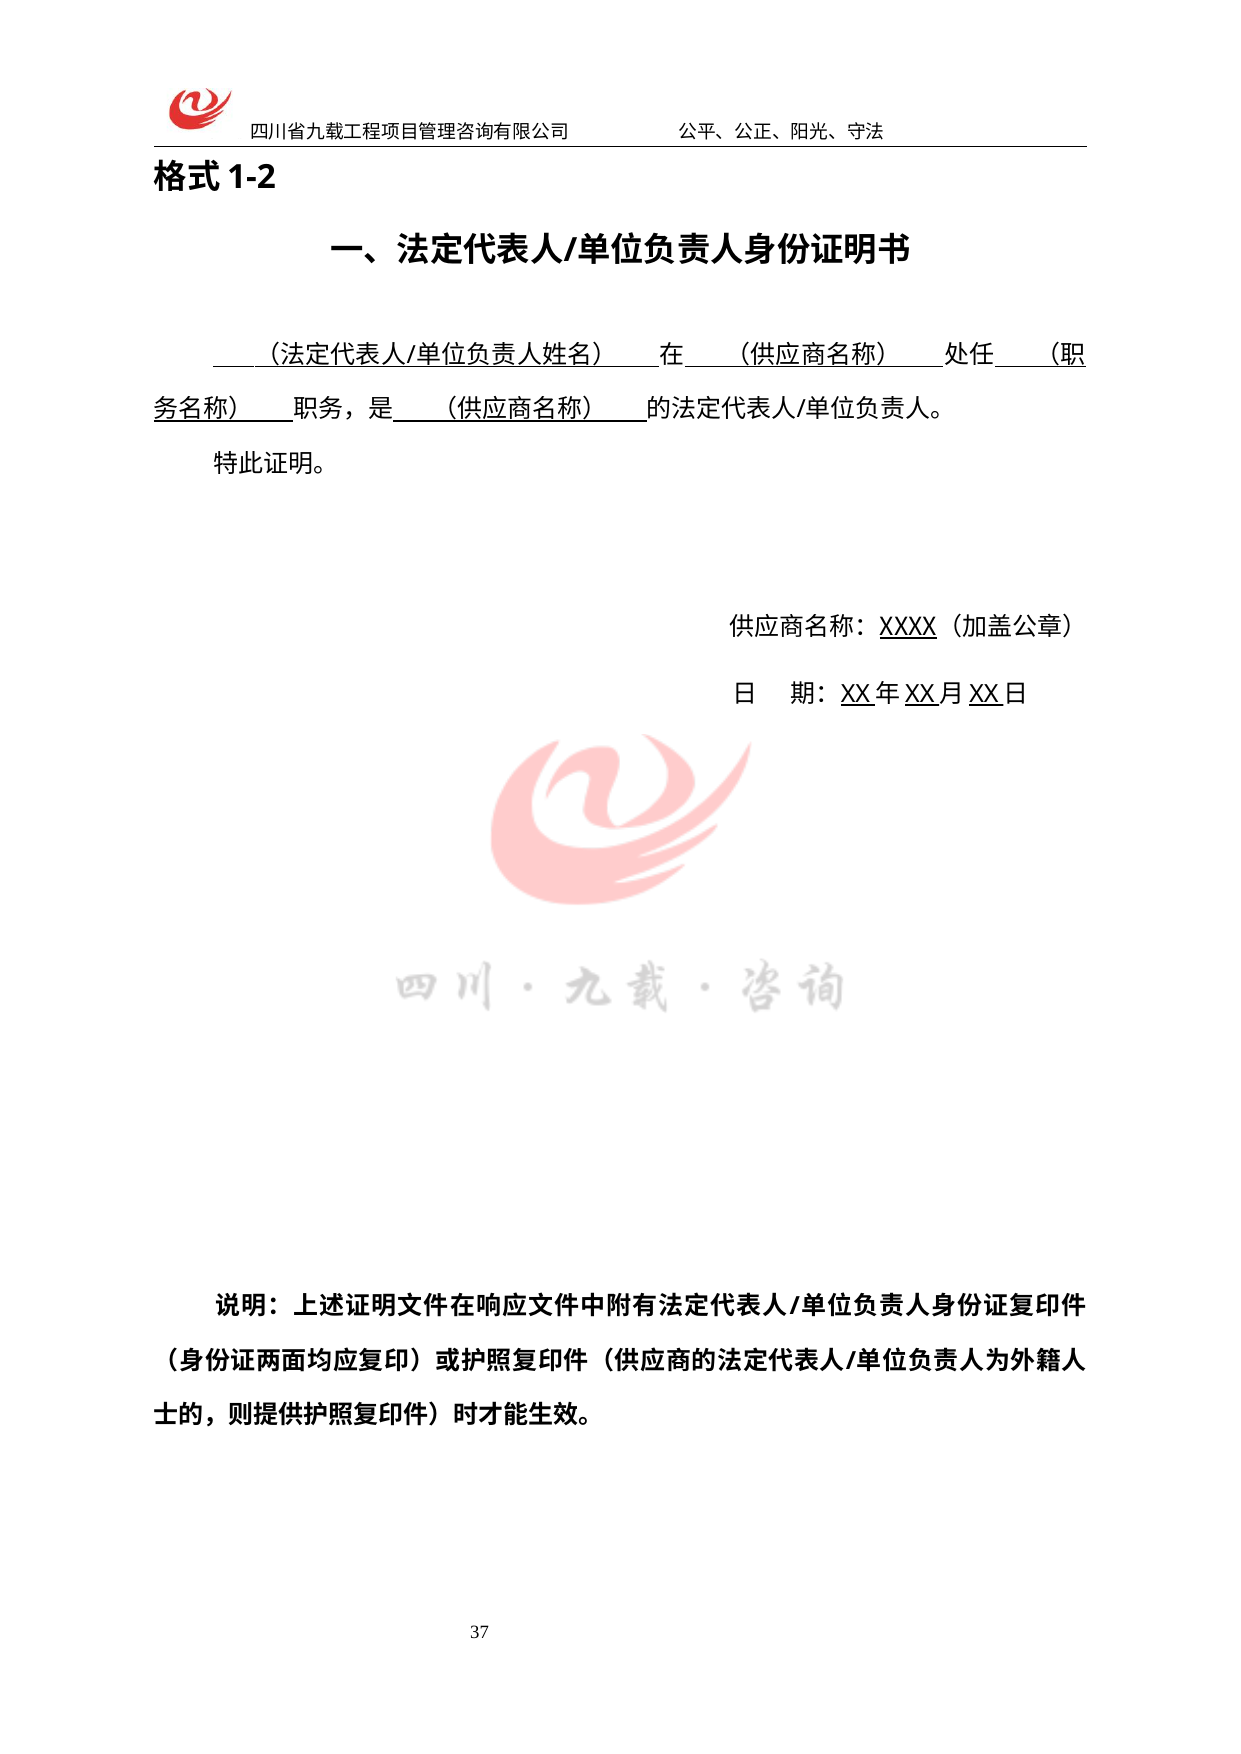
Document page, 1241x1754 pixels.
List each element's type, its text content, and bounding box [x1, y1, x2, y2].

text 格式1-2 [153, 150, 1087, 198]
text 一、法定代表人/单位负责人身份证明书 [153, 223, 1087, 271]
picture [153, 88, 246, 139]
text 说明：上述证明文件在响应文件中附有法定代表人/单位负责人身份证复印件（身份证两面均应复印）或护照复印件（供应商的法定代表人/单位负责人为外籍人士的，则提供护照复印件）时才能生效。 [153, 1286, 1087, 1431]
text 特此证明。 [153, 443, 1087, 479]
text （法定代表人/单位负责人姓名） 在 （供应商名称） 处任 （职务名称） 职务，是 （供应商名称） 的法定代表人/单位负责人。 [153, 334, 1087, 425]
text 日 期：XX年XX月XX日 [153, 661, 1028, 713]
text 供应商名称：XXXX（加盖公章） [153, 606, 1087, 643]
